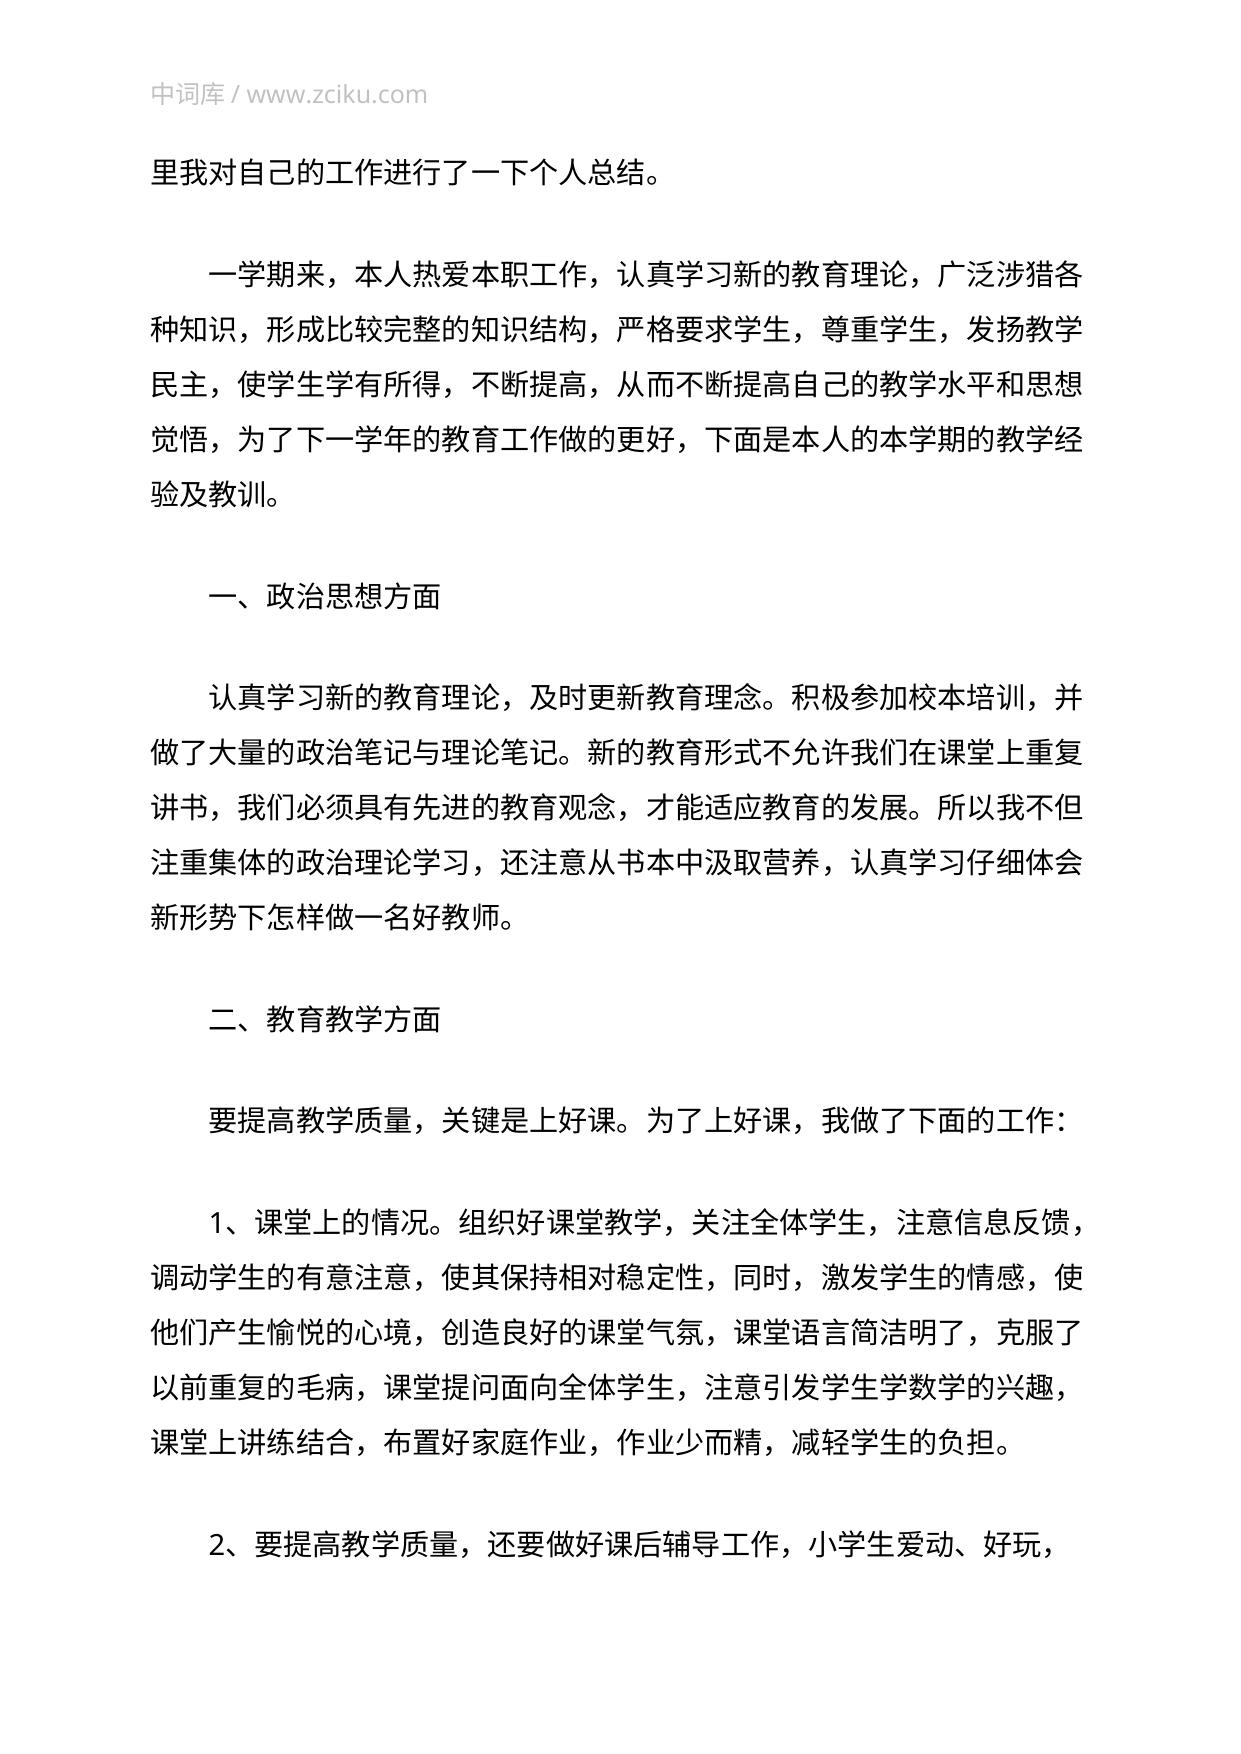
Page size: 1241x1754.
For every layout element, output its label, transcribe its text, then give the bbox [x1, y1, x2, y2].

text 认真学习新的教育理论，及时更新教育理念。积极参加校本培训，并做了大量的政治笔记与理论笔记。新的教育形式不允许我们在课堂上重复讲书，我们必须具有先进的教育观念，才能适应教育的发展。所以我不但注重集体的政治理论学习，还注意从书本中汲取营养，认真学习仔细体会新形势下怎样做一名好教师。 [150, 675, 1090, 937]
text 一学期来，本人热爱本职工作，认真学习新的教育理论，广泛涉猎各种知识，形成比较完整的知识结构，严格要求学生，尊重学生，发扬教学民主，使学生学有所得，不断提高，从而不断提高自己的教学水平和思想觉悟，为了下一学年的教育工作做的更好，下面是本人的本学期的教学经验及教训。 [150, 252, 1090, 514]
text 一、政治思想方面 [150, 573, 1090, 615]
text 二、教育教学方面 [150, 996, 1090, 1038]
text 要提高教学质量，关键是上好课。为了上好课，我做了下面的工作： [150, 1098, 1090, 1140]
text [150, 1521, 1090, 1564]
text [150, 150, 1090, 192]
text 1、课堂上的情况。组织好课堂教学，关注全体学生，注意信息反馈，调动学生的有意注意，使其保持相对稳定性，同时，激发学生的情感，使他们产生愉悦的心境，创造良好的课堂气氛，课堂语言简洁明了，克服了以前重复的毛病，课堂提问面向全体学生，注意引发学生学数学的兴趣，课堂上讲练结合，布置好家庭作业，作业少而精，减轻学生的负担。 [150, 1200, 1090, 1462]
